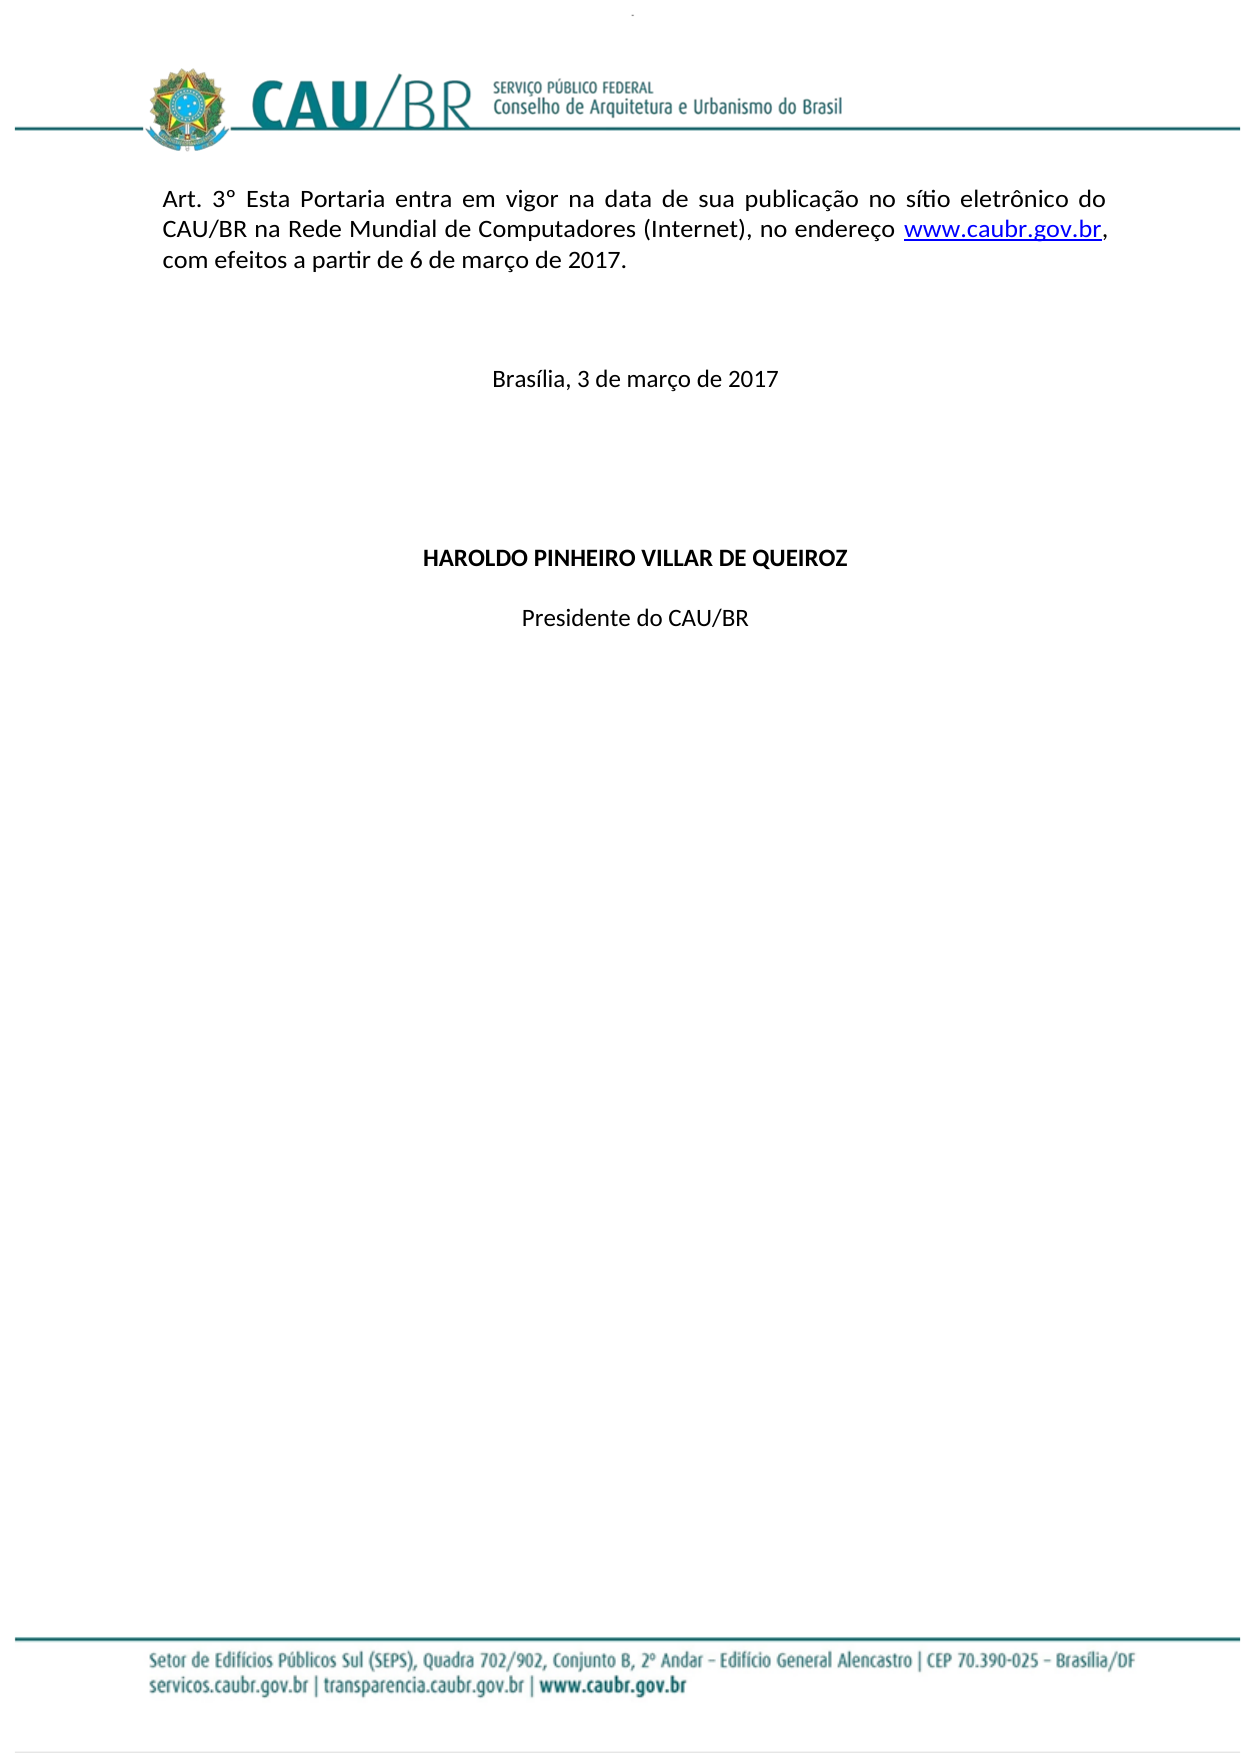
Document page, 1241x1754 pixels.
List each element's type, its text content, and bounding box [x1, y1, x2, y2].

text Art. 3º Esta Portaria entra em vigor na data de sua publicação no sítio eletrônico do CAU/BR na Rede Mundial de Computadores (Internet), no endereço www.caubr.gov.br, com efeitos a partir de 6 de março de 2017. [162, 183, 1108, 274]
text Brasília, 3 de março de 2017 [162, 363, 1108, 394]
text Presidente do CAU/BR [162, 602, 1108, 632]
picture [14, 5, 1241, 183]
picture [14, 1633, 1241, 1754]
text HAROLDO PINHEIRO VILLAR DE QUEIROZ [162, 542, 1108, 573]
